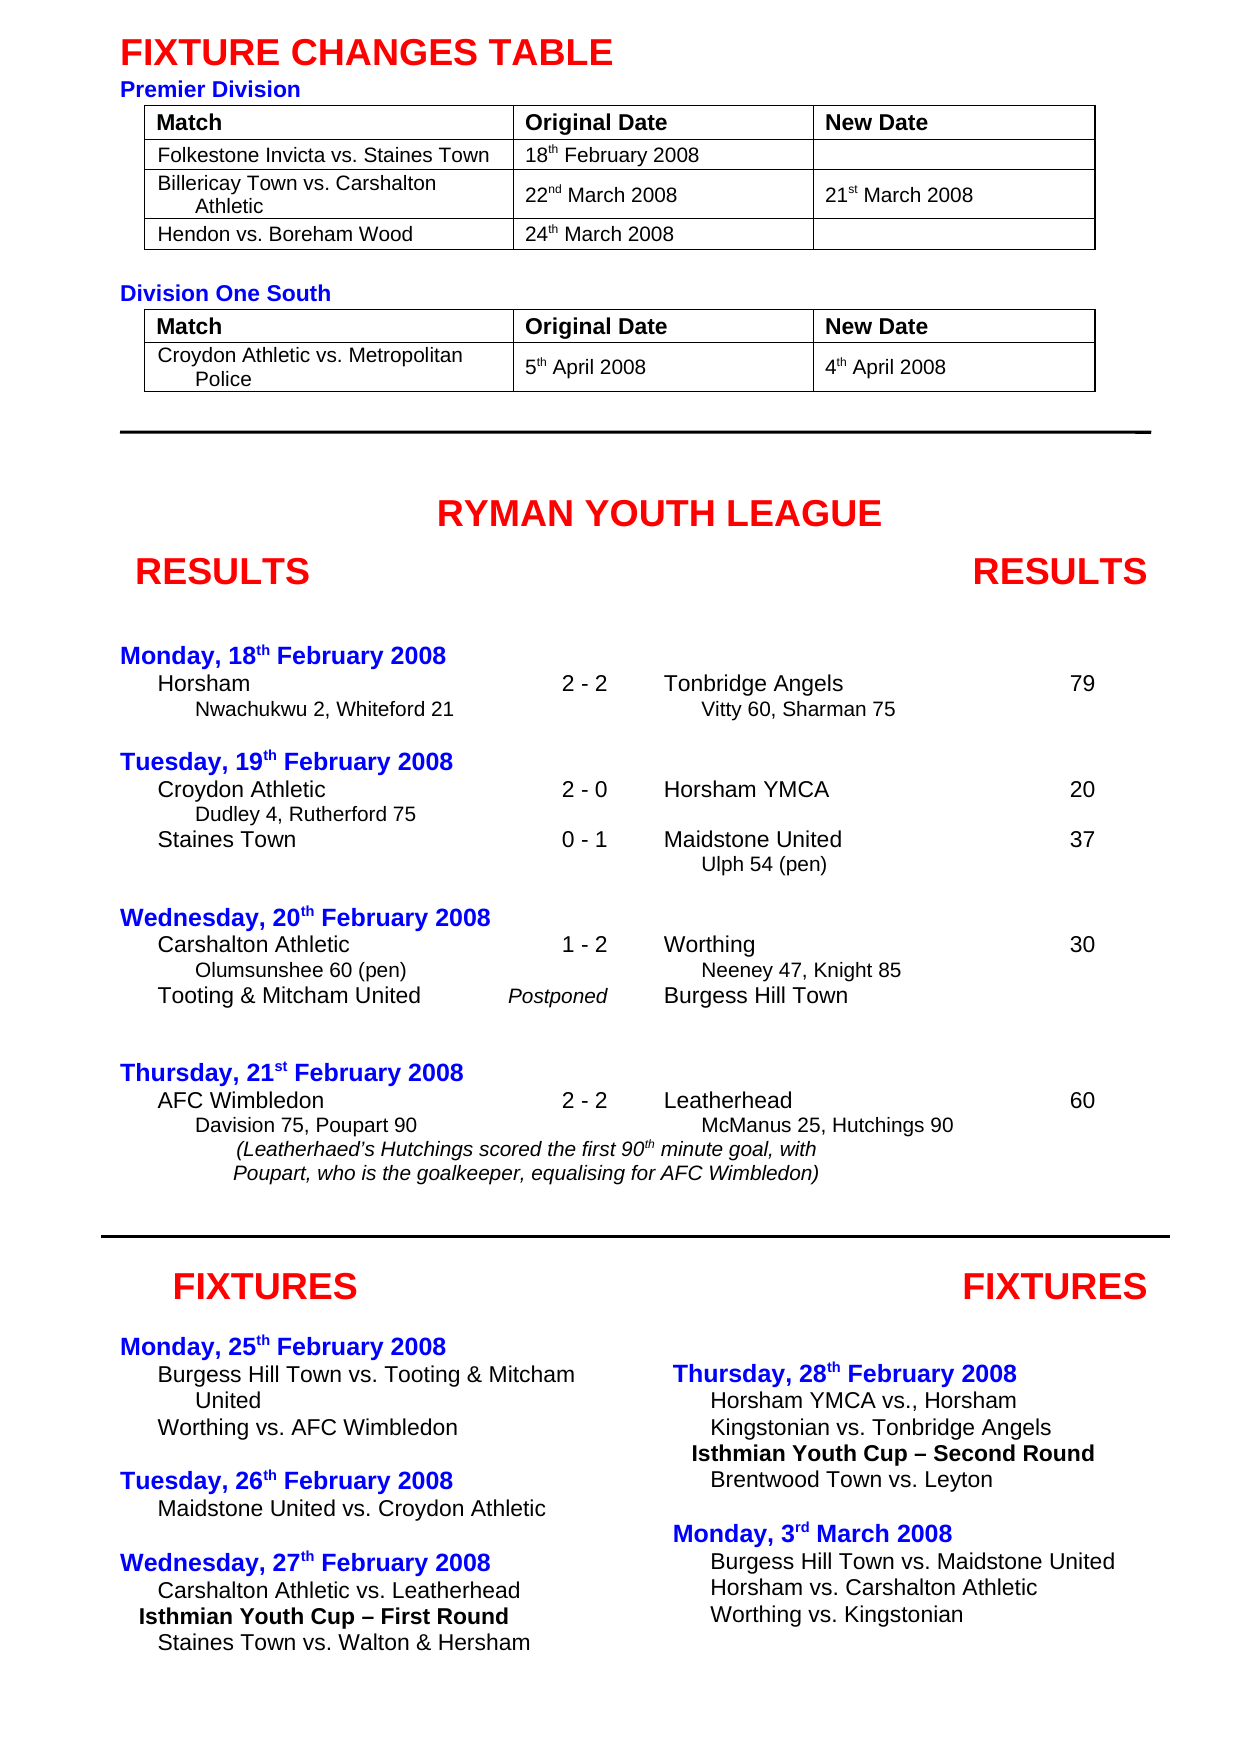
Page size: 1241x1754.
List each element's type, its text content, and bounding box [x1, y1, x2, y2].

text vs. United [710, 1548, 1150, 1574]
text Monday, 18th February 2008 [120, 641, 1141, 670]
text Monday, 25th February 2008 [120, 1332, 589, 1361]
table_cell Folkestone Invicta vs. [145, 140, 513, 169]
text Isthmian Youth Cup – First Round [139, 1603, 598, 1629]
text vs. Kingstonian [710, 1601, 1150, 1627]
text AFC 2 - 2 Leatherhead 60 [157, 1087, 1150, 1113]
text FIXTURE CHANGES TABLE [120, 30, 1141, 73]
table_cell [814, 219, 1094, 249]
text vs. Tooting & Mitcham United [157, 1361, 598, 1414]
text Dudley 4, Rutherford 75 [195, 802, 1150, 826]
text United vs. Croydon Athletic [157, 1495, 598, 1521]
table_header New Date [814, 106, 1094, 138]
table_cell Hendon vs. Boreham Wood [145, 219, 513, 249]
text Wednesday, 27th February 2008 [120, 1548, 598, 1577]
table_cell 4th April 2008 [814, 343, 1094, 391]
text vs. Leyton [710, 1466, 1150, 1493]
text Kingstonian vs. Tonbridge Angels [710, 1414, 1150, 1440]
text Tooting & Mitcham United Postponed [157, 982, 1150, 1008]
text Horsham YMCA vs., Horsham [710, 1387, 1150, 1414]
text Tuesday, 26th February 2008 [120, 1466, 598, 1495]
text Thursday, 28th February 2008 [673, 1358, 1150, 1387]
table_header Match [145, 106, 513, 138]
table_cell Billericay Town vs. Carshalton Athletic [145, 170, 513, 218]
text Olumsunshee 60 (pen) Neeney 47, Knight 85 [195, 958, 1150, 982]
text Ulph 54 (pen) [195, 852, 1150, 876]
table_header Match [145, 310, 513, 342]
text Croydon Athletic 2 - 0 Horsham YMCA 20 [157, 776, 1150, 802]
table_header New Date [814, 310, 1094, 342]
text (Leatherhaed’s Hutchings scored the first 90th minute goal, with Poupart, who is the goalkeeper, equalising for AFC ) [232, 1137, 820, 1185]
table_cell Croydon Athletic vs. Metropolitan Police [145, 343, 513, 391]
text Wednesday, 20th February 2008 [120, 902, 1150, 931]
table_cell [814, 140, 1094, 169]
text Worthing vs. AFC [157, 1414, 598, 1440]
table_header Original Date [514, 106, 813, 138]
table_cell 22nd March 2008 [514, 170, 813, 218]
text Carshalton Athletic 1 - 2 30 [157, 931, 1150, 958]
text Thursday, 21st February 2008 [120, 1058, 1150, 1087]
text Carshalton Athletic vs. Leatherhead [157, 1577, 598, 1603]
text Isthmian Youth Cup – Second Round [691, 1440, 1150, 1466]
table_cell 21st March 2008 [814, 170, 1094, 218]
table_header Original Date [514, 310, 813, 342]
text Tuesday, 19th February 2008 [120, 747, 1141, 776]
text Horsham 2 - 2 Tonbridge Angels 79 [157, 670, 1150, 696]
text Division One South [120, 279, 1150, 306]
text Monday, 3rd March 2008 [673, 1519, 1141, 1548]
text vs. Walton & Hersham [157, 1629, 598, 1656]
text Premier Division [120, 76, 1150, 102]
text 0 - 1 United 37 [157, 826, 1150, 852]
text Nwachukwu 2, Whiteford 21 Vitty 60, Sharman 75 [195, 696, 1150, 720]
text Davision 75, Poupart 90 McManus 25, Hutchings 90 [195, 1113, 1150, 1137]
text Horsham vs. Carshalton Athletic [710, 1574, 1150, 1601]
table_cell 24th March 2008 [514, 219, 813, 249]
table_cell 5th April 2008 [514, 343, 813, 391]
table_cell 18th February 2008 [514, 140, 813, 169]
